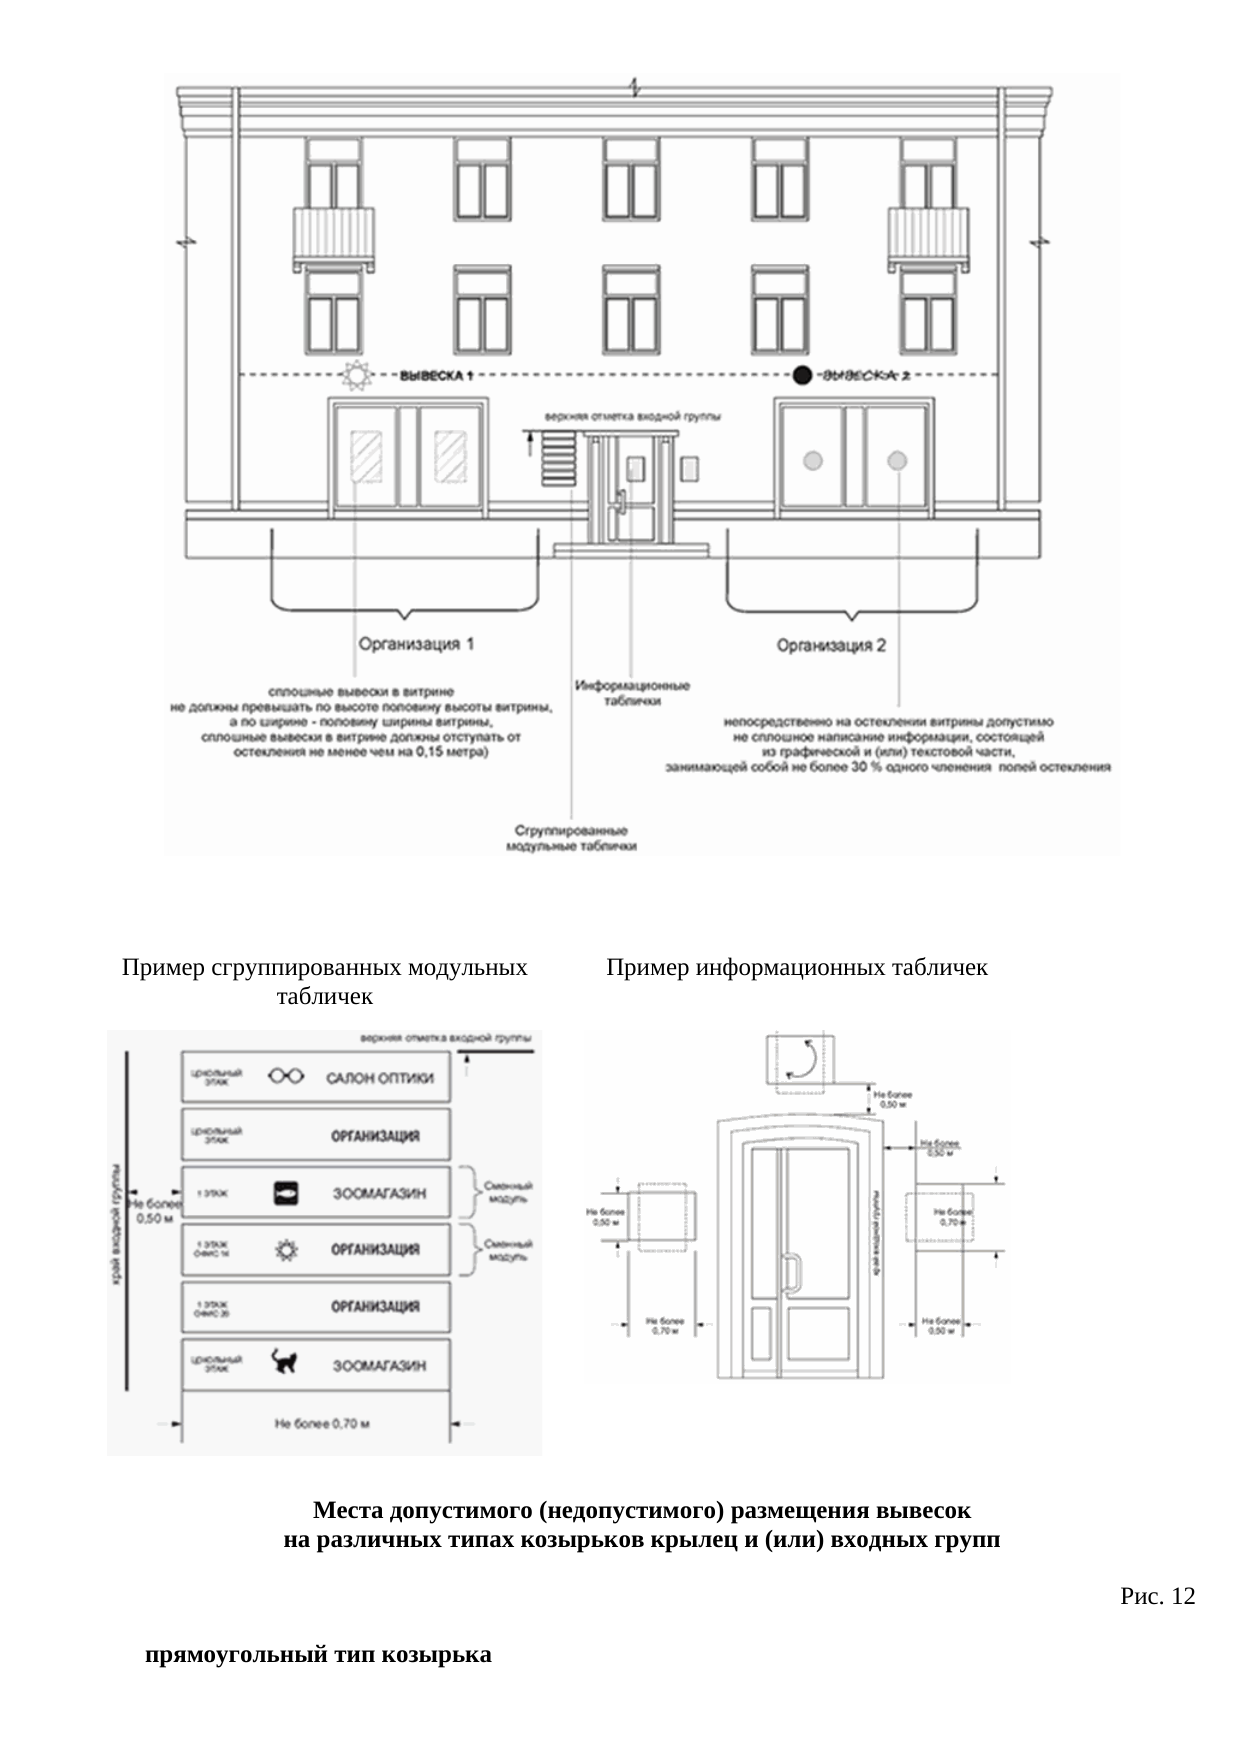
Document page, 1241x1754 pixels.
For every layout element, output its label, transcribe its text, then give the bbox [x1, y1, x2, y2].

picture [107, 1030, 543, 1456]
title Места допустимого (недопустимого) размещения вывесок [88, 1495, 1196, 1524]
picture [583, 1030, 1011, 1384]
text Рис. 12 [88, 1581, 1196, 1610]
picture [164, 73, 1121, 856]
title прямоугольный тип козырька [88, 1639, 1196, 1667]
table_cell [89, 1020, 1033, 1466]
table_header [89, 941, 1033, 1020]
title на различных типах козырьков крылец и (или) входных групп [88, 1524, 1196, 1552]
